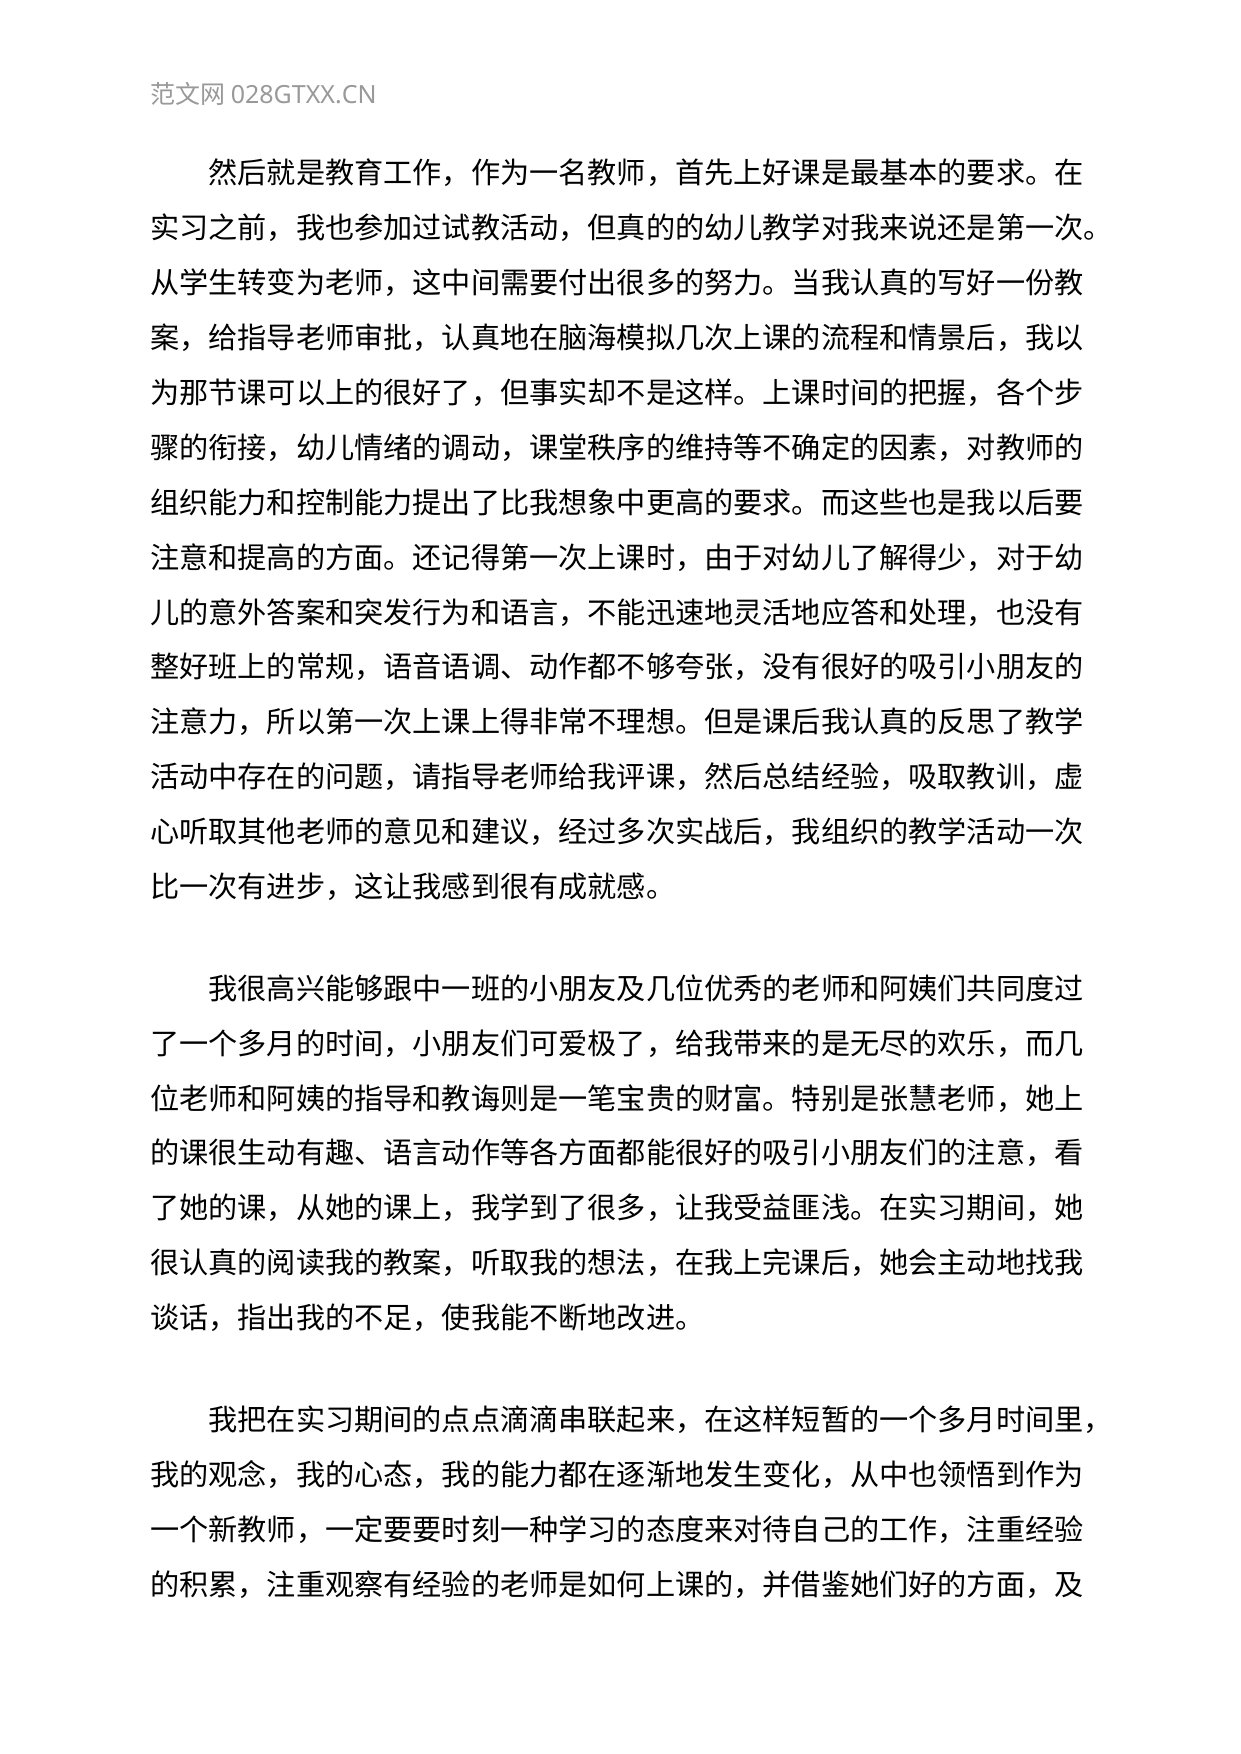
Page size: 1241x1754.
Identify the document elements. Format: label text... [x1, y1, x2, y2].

text 然后就是教育工作，作为一名教师，首先上好课是最基本的要求。在实习之前，我也参加过试教活动，但真的的幼儿教学对我来说还是第一次。从学生转变为老师，这中间需要付出很多的努力。当我认真的写好一份教案，给指导老师审批，认真地在脑海模拟几次上课的流程和情景后，我以为那节课可以上的很好了，但事实却不是这样。上课时间的把握，各个步骤的衔接，幼儿情绪的调动，课堂秩序的维持等不确定的因素，对教师的组织能力和控制能力提出了比我想象中更高的要求。而这些也是我以后要注意和提高的方面。还记得第一次上课时，由于对幼儿了解得少，对于幼儿的意外答案和突发行为和语言，不能迅速地灵活地应答和处理，也没有整好班上的常规，语音语调、动作都不够夸张，没有很好的吸引小朋友的注意力，所以第一次上课上得非常不理想。但是课后我认真的反思了教学活动中存在的问题，请指导老师给我评课，然后总结经验，吸取教训，虚心听取其他老师的意见和建议，经过多次实战后，我组织的教学活动一次比一次有进步，这让我感到很有成就感。 [150, 150, 1090, 906]
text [150, 1397, 1090, 1603]
text 我很高兴能够跟中一班的小朋友及几位优秀的老师和阿姨们共同度过了一个多月的时间，小朋友们可爱极了，给我带来的是无尽的欢乐，而几位老师和阿姨的指导和教诲则是一笔宝贵的财富。特别是张慧老师，她上的课很生动有趣、语言动作等各方面都能很好的吸引小朋友们的注意，看了她的课，从她的课上，我学到了很多，让我受益匪浅。在实习期间，她很认真的阅读我的教案，听取我的想法，在我上完课后，她会主动地找我谈话，指出我的不足，使我能不断地改进。 [150, 965, 1090, 1337]
